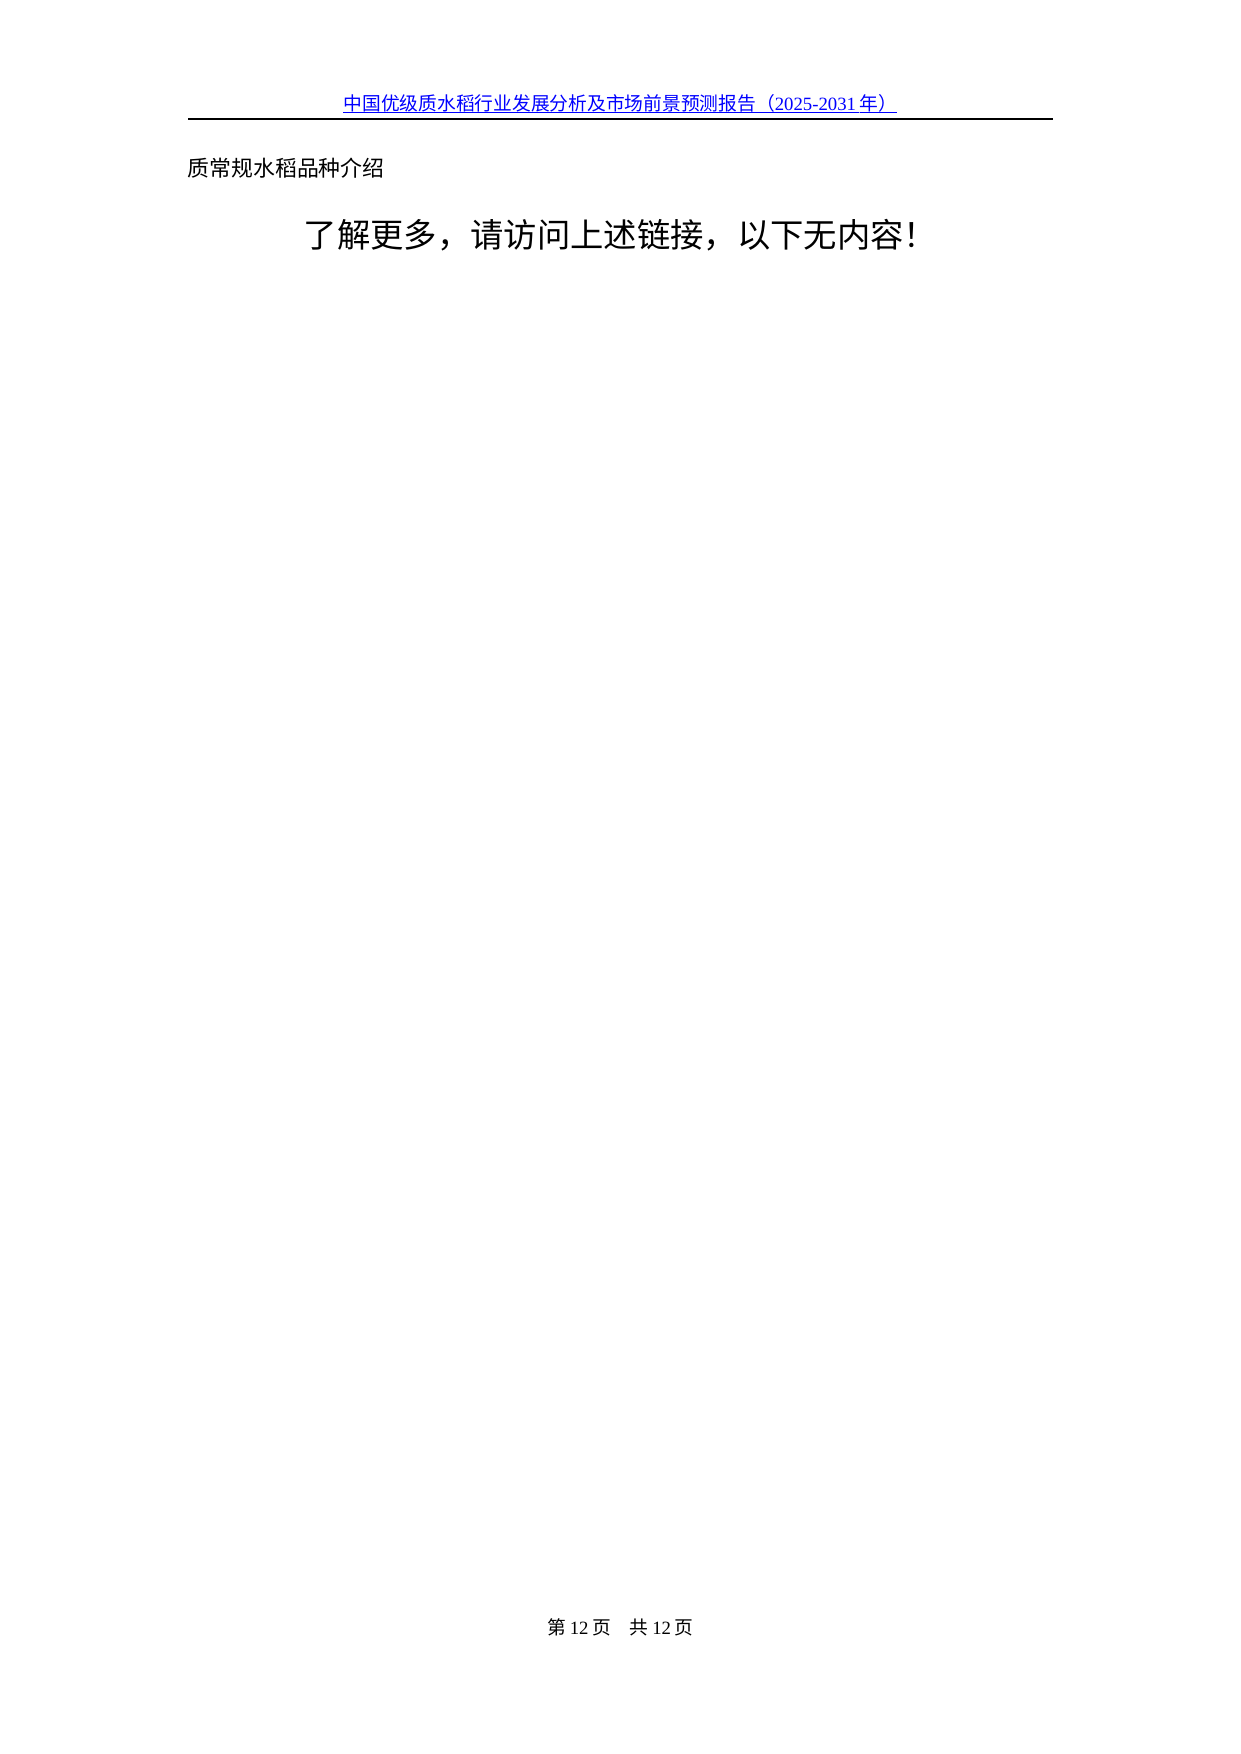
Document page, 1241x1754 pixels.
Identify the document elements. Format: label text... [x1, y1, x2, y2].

title 了解更多，请访问上述链接，以下无内容！ [187, 200, 1053, 265]
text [187, 150, 1053, 183]
